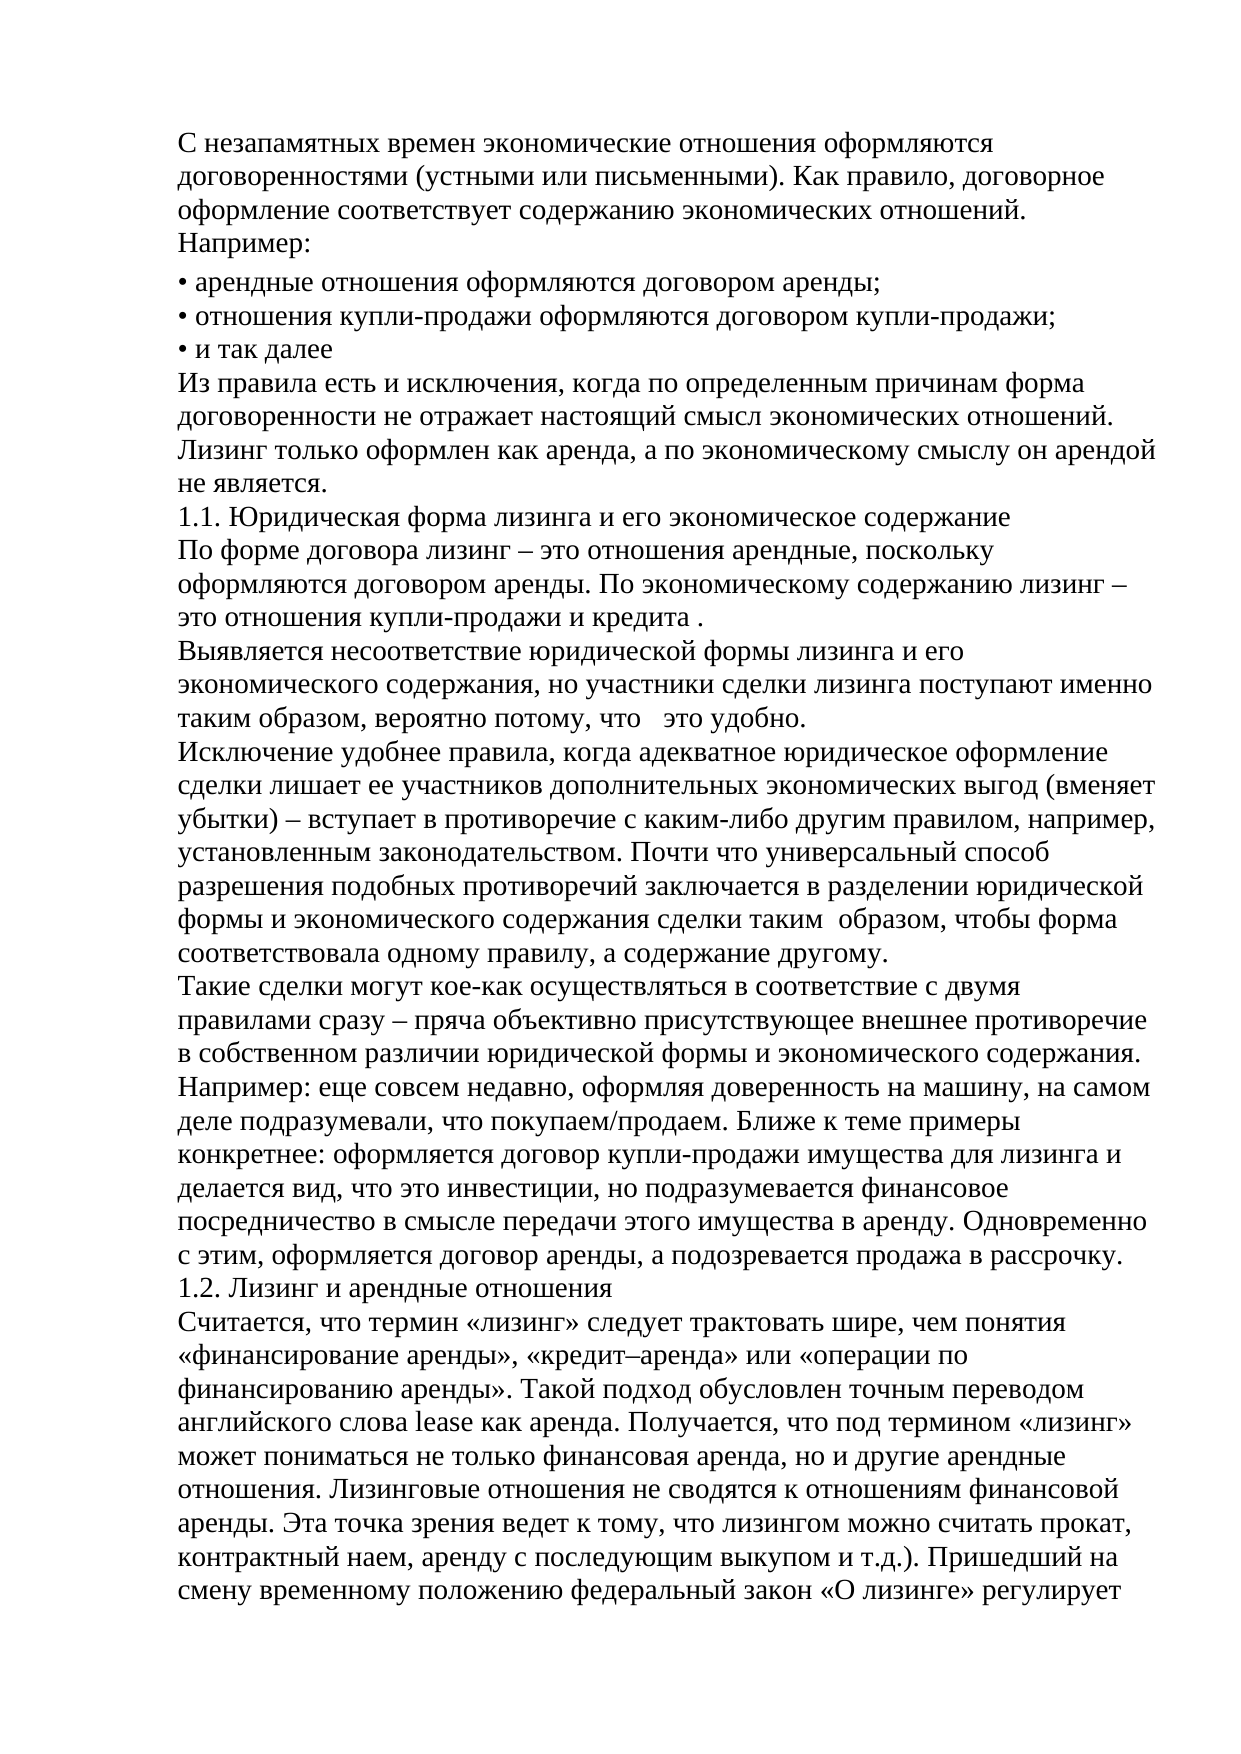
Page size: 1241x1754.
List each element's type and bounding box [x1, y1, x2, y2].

table_cell [176, 118, 1159, 1607]
